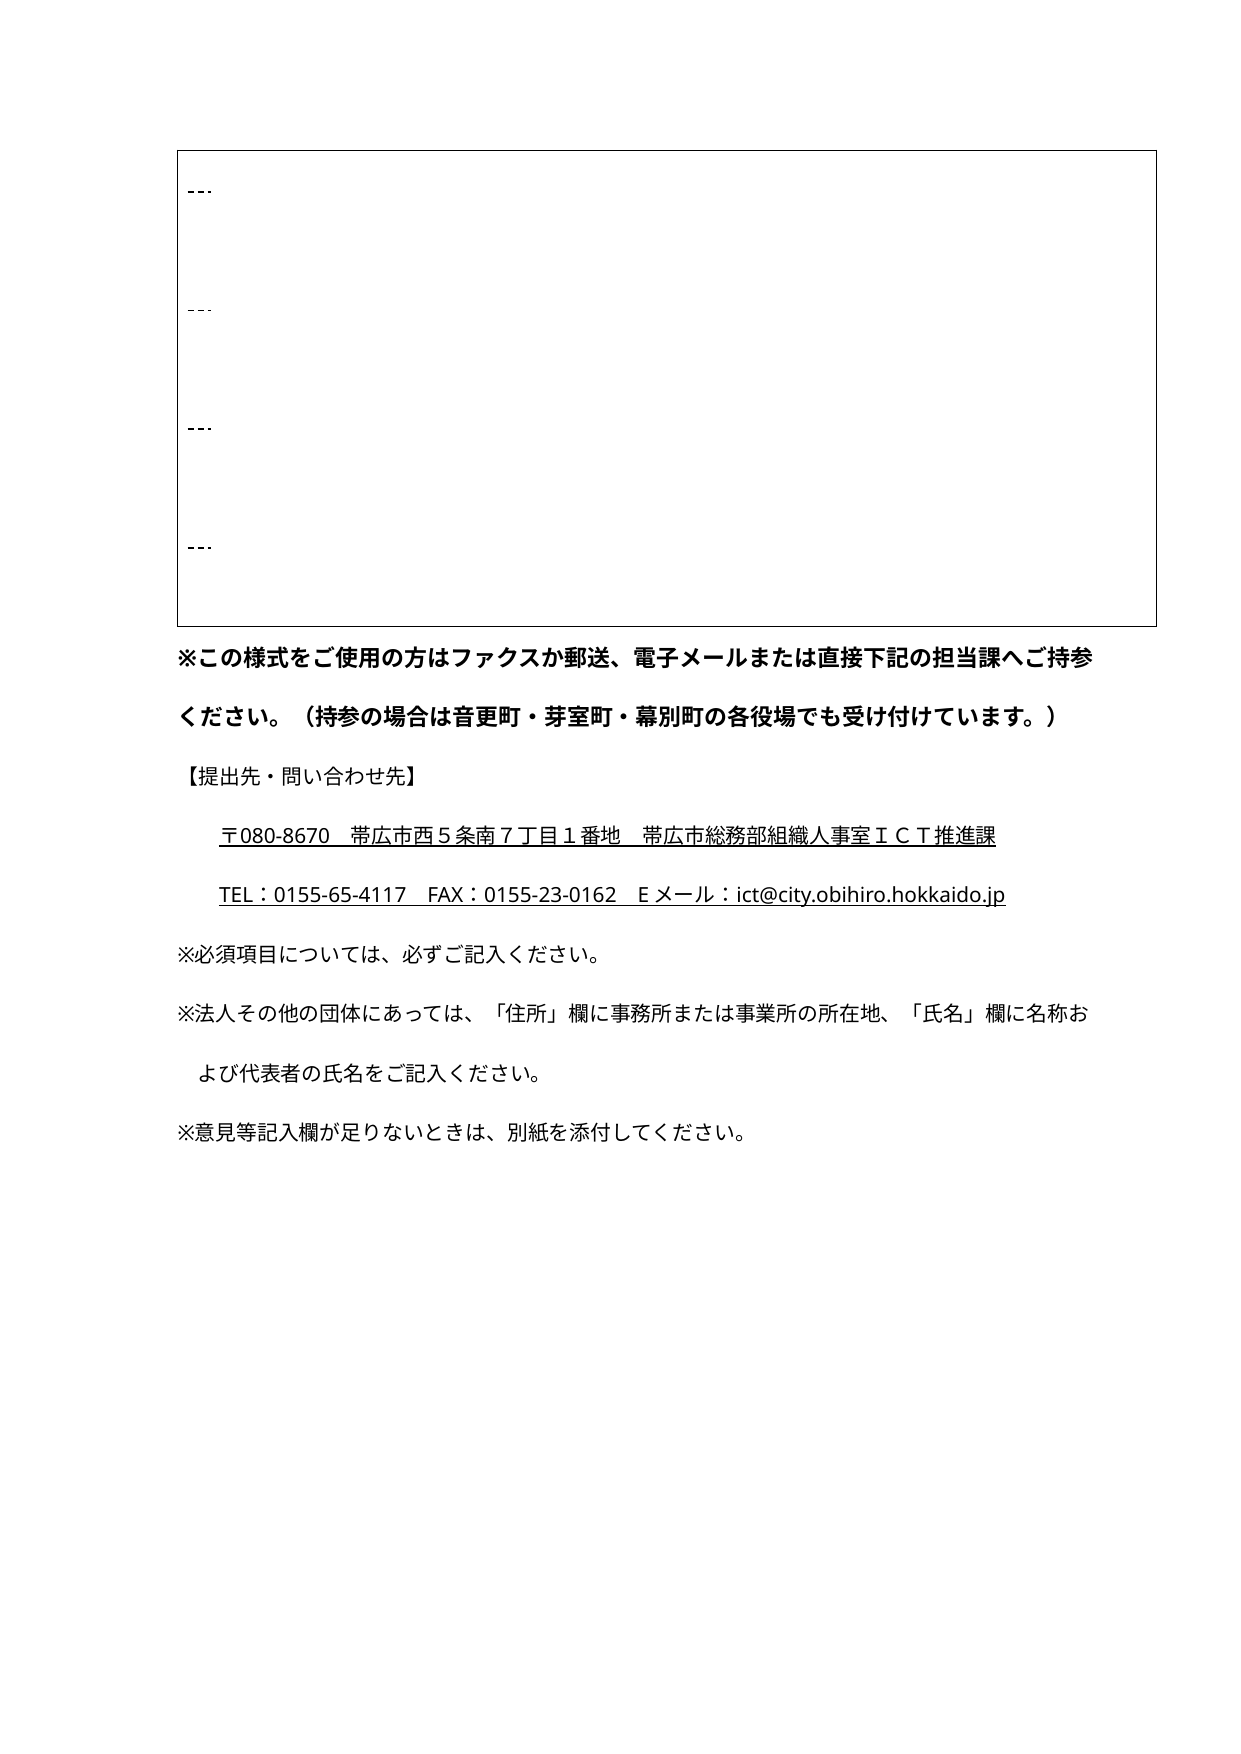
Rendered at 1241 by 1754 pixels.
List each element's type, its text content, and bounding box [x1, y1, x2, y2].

text ※この様式をご使用の方はファクスか郵送、電子メールまたは直接下記の担当課へご持参ください。（持参の場合は音更町・芽室町・幕別町の各役場でも受け付けています。） [177, 627, 1095, 745]
table_cell （意見等の記入欄） [178, 151, 1156, 626]
text 【提出先・問い合わせ先】 [177, 745, 1092, 805]
text TEL：0155-65-4117 FAX：0155-23-0162 Eメール：ict@city.obihiro.hokkaido.jp [177, 864, 1092, 923]
text 〒080-8670 帯広市西５条南７丁目１番地 帯広市総務部組織人事室ＩＣＴ推進課 [177, 805, 1092, 864]
text ※法人その他の団体にあっては、「住所」欄に事務所または事業所の所在地、「氏名」欄に名称および代表者の氏名をご記入ください。 [177, 983, 1092, 1102]
text ※意見等記入欄が足りないときは、別紙を添付してください。 [177, 1102, 1092, 1161]
text ※必須項目については、必ずご記入ください。 [177, 923, 1092, 983]
